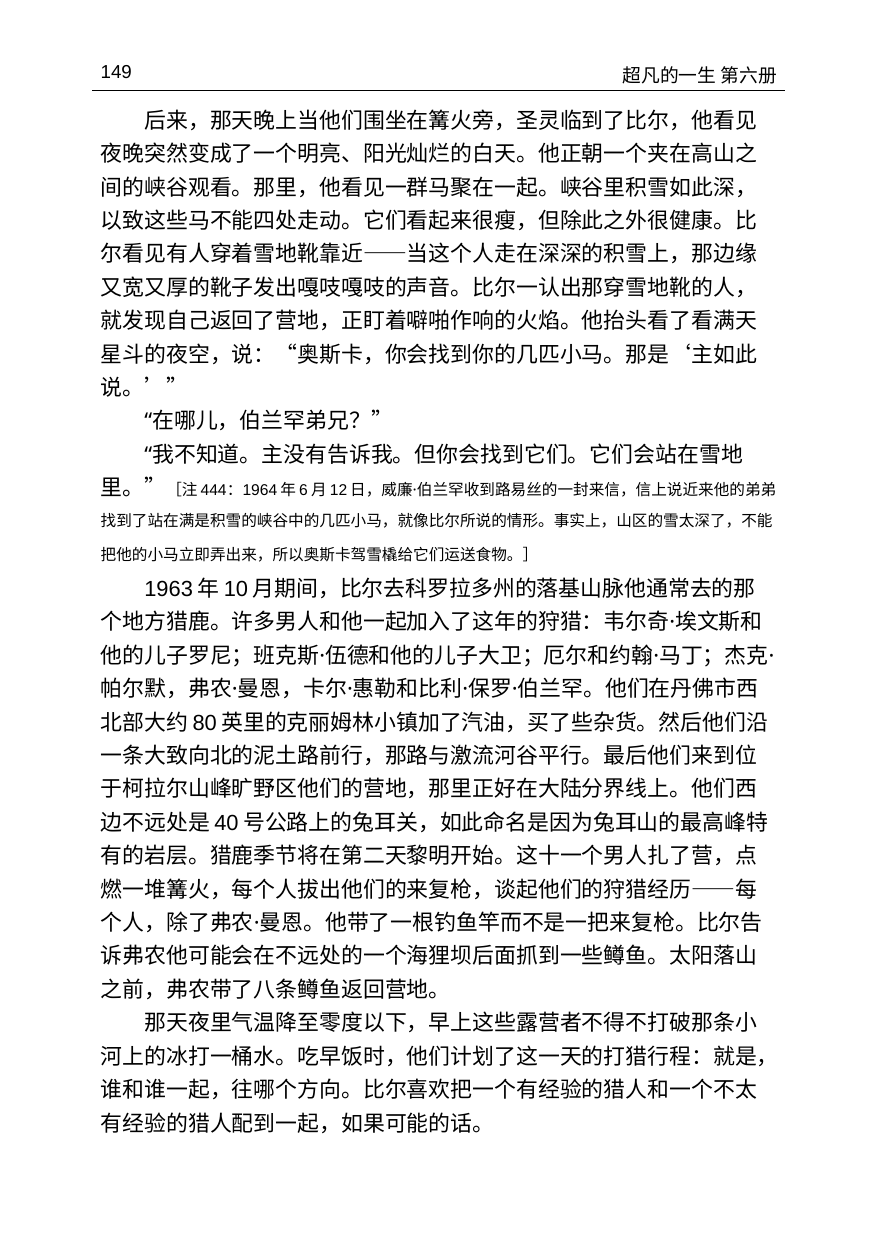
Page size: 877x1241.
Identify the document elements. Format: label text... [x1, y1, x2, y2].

text 后来，那天晚上当他们围坐在篝火旁，圣灵临到了比尔，他看见夜晚突然变成了一个明亮、阳光灿烂的白天。他正朝一个夹在高山之间的峡谷观看。那里，他看见一群马聚在一起。峡谷里积雪如此深，以致这些马不能四处走动。它们看起来很瘦，但除此之外很健康。比尔看见有人穿着雪地靴靠近——当这个人走在深深的积雪上，那边缘又宽又厚的靴子发出嘎吱嘎吱的声音。比尔一认出那穿雪地靴的人，就发现自己返回了营地，正盯着噼啪作响的火焰。他抬头看了看满天星斗的夜空，说：“奥斯卡，你会找到你的几匹小马。那是‘主如此说。’” [100, 102, 777, 403]
text “在哪儿，伯兰罕弟兄？” [100, 403, 777, 436]
text 那天夜里气温降至零度以下，早上这些露营者不得不打破那条小河上的冰打一桶水。吃早饭时，他们计划了这一天的打猎行程：就是，谁和谁一起，往哪个方向。比尔喜欢把一个有经验的猎人和一个不太有经验的猎人配到一起，如果可能的话。 [100, 1004, 777, 1138]
text “我不知道。主没有告诉我。但你会找到它们。它们会站在雪地里。”［注444：1964年6月12日，威廉·伯兰罕收到路易丝的一封来信，信上说近来他的弟弟找到了站在满是积雪的峡谷中的几匹小马，就像比尔所说的情形。事实上，山区的雪太深了，不能把他的小马立即弄出来，所以奥斯卡驾雪橇给它们运送食物。］ [100, 436, 777, 570]
text 1963年10月期间，比尔去科罗拉多州的落基山脉他通常去的那个地方猎鹿。许多男人和他一起加入了这年的狩猎：韦尔奇·埃文斯和他的儿子罗尼；班克斯·伍德和他的儿子大卫；厄尔和约翰·马丁；杰克·帕尔默，弗农·曼恩，卡尔·惠勒和比利·保罗·伯兰罕。他们在丹佛市西北部大约80英里的克丽姆林小镇加了汽油，买了些杂货。然后他们沿一条大致向北的泥土路前行，那路与激流河谷平行。最后他们来到位于柯拉尔山峰旷野区他们的营地，那里正好在大陆分界线上。他们西边不远处是40号公路上的兔耳关，如此命名是因为兔耳山的最高峰特有的岩层。猎鹿季节将在第二天黎明开始。这十一个男人扎了营，点燃一堆篝火，每个人拔出他们的来复枪，谈起他们的狩猎经历——每个人，除了弗农·曼恩。他带了一根钓鱼竿而不是一把来复枪。比尔告诉弗农他可能会在不远处的一个海狸坝后面抓到一些鳟鱼。太阳落山之前，弗农带了八条鳟鱼返回营地。 [100, 570, 777, 1004]
